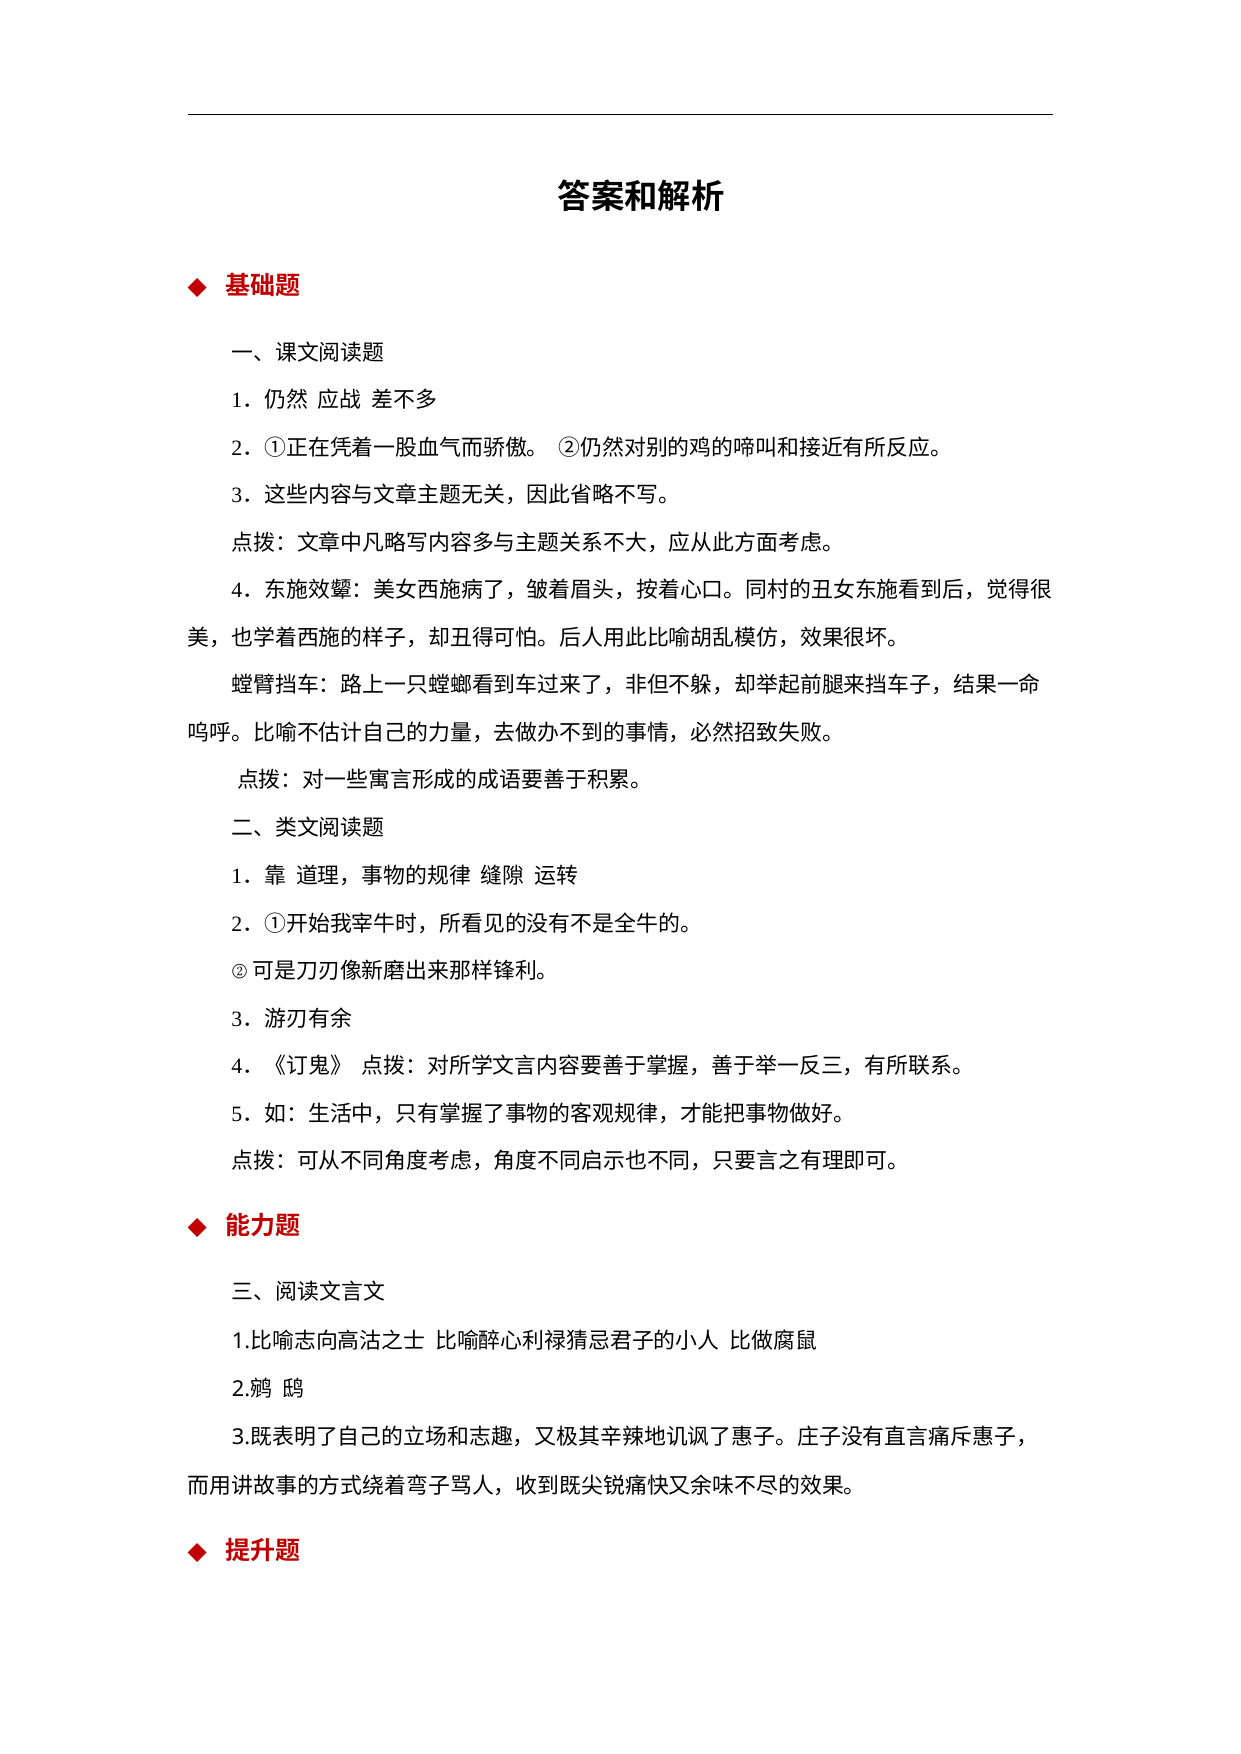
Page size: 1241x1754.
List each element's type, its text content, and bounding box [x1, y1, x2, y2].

text 3.既表明了自己的立场和志趣，又极其辛辣地讥讽了惠子。庄子没有直言痛斥惠子，而用讲故事的方式绕着弯子骂人，收到既尖锐痛快又余味不尽的效果。 [187, 1419, 1053, 1500]
text ②可是刀刃像新磨出来那样锋利。 [187, 953, 1053, 985]
text 3．游刃有余 [187, 1001, 1053, 1032]
text 三、阅读文言文 [187, 1274, 1053, 1306]
list 基础题 [187, 251, 1053, 316]
text 4．《订鬼》 点拨：对所学文言内容要善于掌握，善于举一反三，有所联系。 [187, 1048, 1053, 1080]
text 点拨：可从不同角度考虑，角度不同启示也不同，只要言之有理即可。 [187, 1143, 1053, 1175]
list 提升题 [187, 1516, 1053, 1581]
list 能力题 [187, 1191, 1053, 1256]
text 1.比喻志向高沽之士 比喻醉心利禄猜忌君子的小人 比做腐鼠 [187, 1322, 1053, 1355]
text 2．①正在凭着一股血气而骄傲。 ②仍然对别的鸡的啼叫和接近有所反应。 [187, 430, 1053, 462]
text 螳臂挡车：路上一只螳螂看到车过来了，非但不躲，却举起前腿来挡车子，结果一命呜呼。比喻不估计自己的力量，去做办不到的事情，必然招致失败。 [187, 667, 1053, 747]
text 2.鹓 鸱 [187, 1371, 1053, 1403]
text 答案和解析 [229, 162, 1053, 227]
text 5．如：生活中，只有掌握了事物的客观规律，才能把事物做好。 [187, 1096, 1053, 1127]
text 1．靠 道理，事物的规律 缝隙 运转 [187, 858, 1053, 890]
text 2．①开始我宰牛时，所看见的没有不是全牛的。 [187, 906, 1053, 937]
text 一、课文阅读题 [187, 334, 1053, 367]
text 点拨：文章中凡略写内容多与主题关系不大，应从此方面考虑。 [187, 525, 1053, 557]
text 二、类文阅读题 [187, 810, 1053, 842]
text 3．这些内容与文章主题无关，因此省略不写。 [187, 477, 1053, 509]
text 1．仍然 应战 差不多 [187, 382, 1053, 414]
text 4．东施效颦：美女西施病了，皱着眉头，按着心口。同村的丑女东施看到后，觉得很美，也学着西施的样子，却丑得可怕。后人用此比喻胡乱模仿，效果很坏。 [187, 572, 1053, 652]
text 点拨：对一些寓言形成的成语要善于积累。 [187, 762, 1053, 794]
